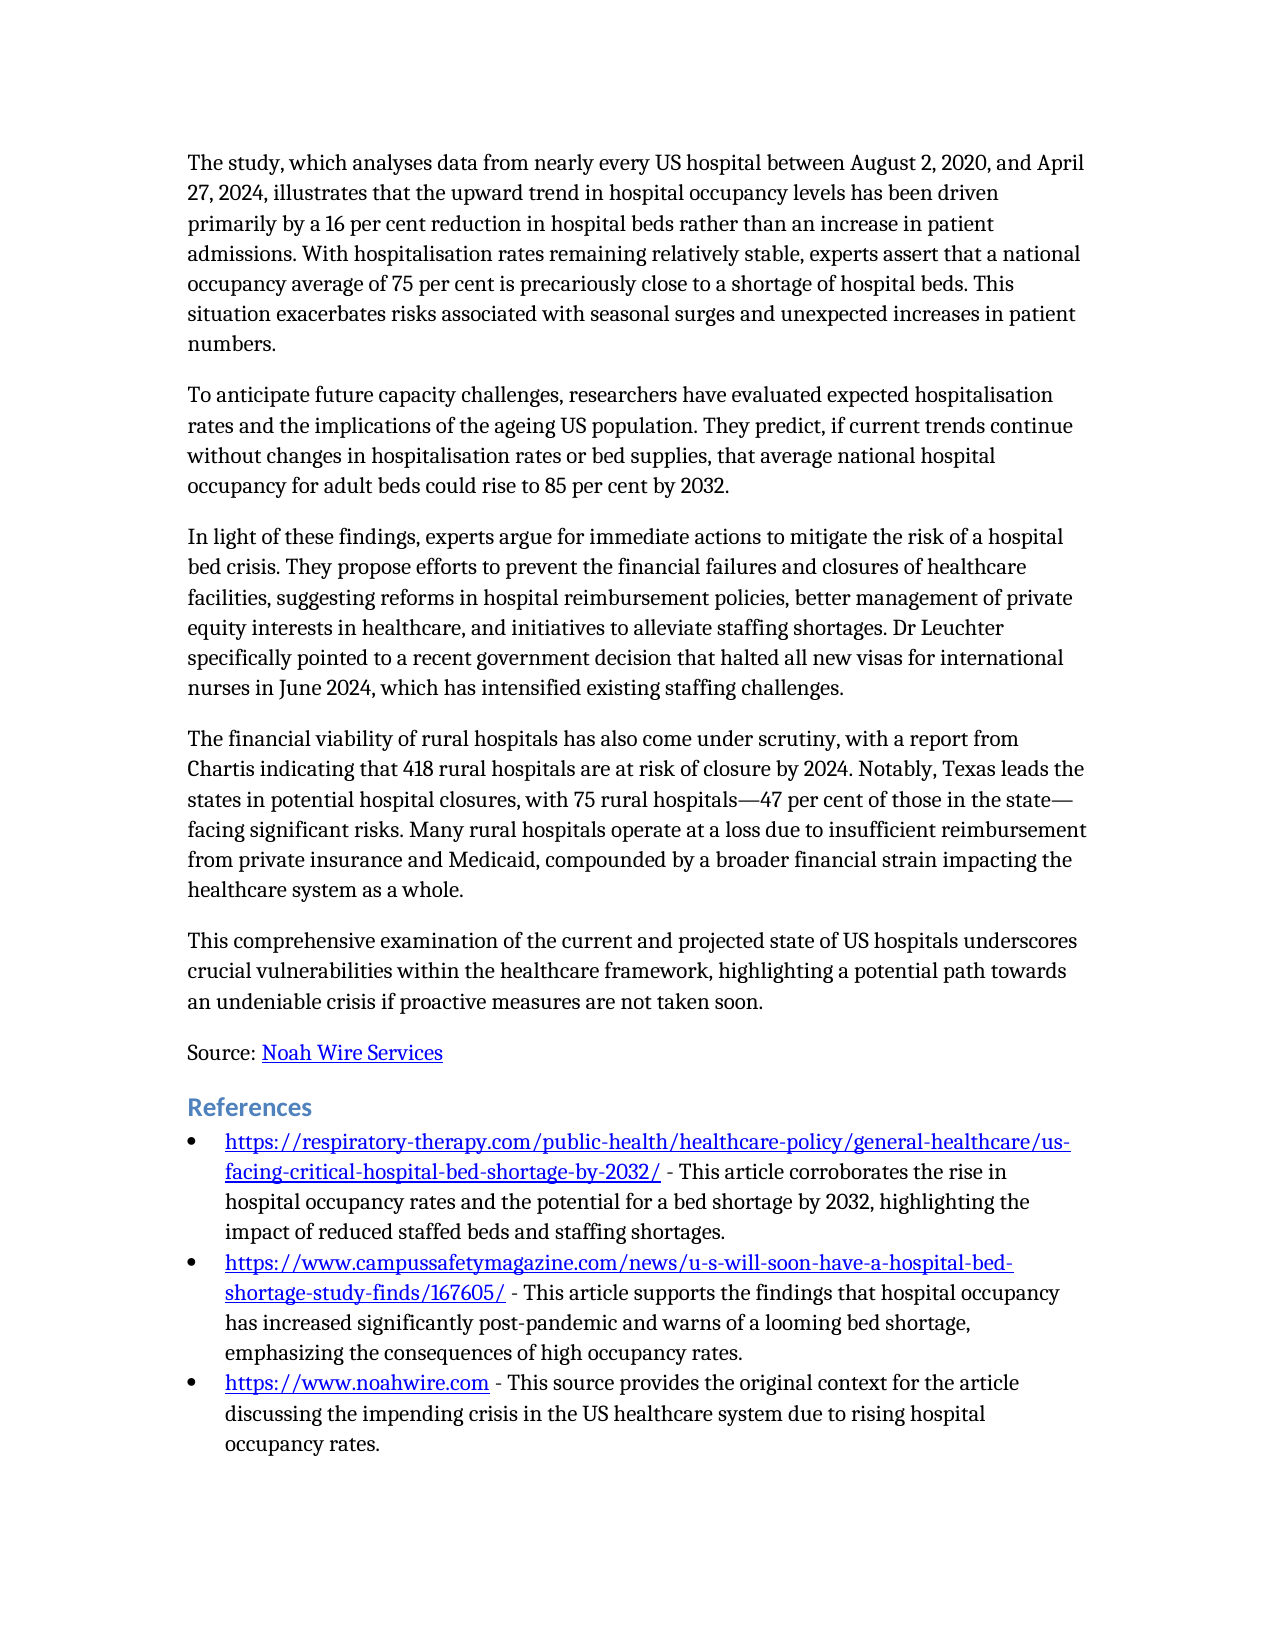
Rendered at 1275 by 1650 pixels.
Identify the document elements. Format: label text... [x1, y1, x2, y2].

text The study, which analyses data from nearly every US hospital between August 2, 2020, and April 27, 2024, illustrates that the upward trend in hospital occupancy levels has been driven primarily by a 16 per cent reduction in hospital beds rather than an increase in patient admissions. With hospitalisation rates remaining relatively stable, experts assert that a national occupancy average of 75 per cent is precariously close to a shortage of hospital beds. This situation exacerbates risks associated with seasonal surges and unexpected increases in patient numbers. [187, 150, 1087, 358]
text This comprehensive examination of the current and projected state of US hospitals underscores crucial vulnerabilities within the healthcare framework, highlighting a potential path towards an undeniable crisis if proactive measures are not taken soon. [187, 928, 1087, 1015]
text The financial viability of rural hospitals has also come under scrutiny, with a report from Chartis indicating that 418 rural hospitals are at risk of closure by 2024. Notably, Texas leads the states in potential hospital closures, with 75 rural hospitals—47 per cent of those in the state—facing significant risks. Many rural hospitals operate at a loss due to insufficient reimbursement from private insurance and Medicaid, compounded by a broader financial strain impacting the healthcare system as a whole. [187, 726, 1087, 903]
text Source: Noah Wire Services [187, 1039, 1087, 1066]
list https://www.noahwire.com - This source provides the original context for the article discussing the impending crisis in the US healthcare system due to rising hospital occupancy rates. [187, 1370, 1087, 1457]
text In light of these findings, experts argue for immediate actions to mitigate the risk of a hospital bed crisis. They propose efforts to prevent the financial failures and closures of healthcare facilities, suggesting reforms in hospital reimbursement policies, better management of private equity interests in healthcare, and initiatives to alleviate staffing shortages. Dr Leuchter specifically pointed to a recent government decision that halted all new visas for international nurses in June 2024, which has intensified existing staffing challenges. [187, 524, 1087, 701]
list https://www.campussafetymagazine.com/news/u-s-will-soon-have-a-hospital-bed-shortage-study-finds/167605/ - This article supports the findings that hospital occupancy has increased significantly post-pandemic and warns of a looming bed shortage, emphasizing the consequences of high occupancy rates. [187, 1249, 1087, 1366]
subtitle References [187, 1091, 1087, 1124]
text To anticipate future capacity challenges, researchers have evaluated expected hospitalisation rates and the implications of the ageing US population. They predict, if current trends continue without changes in hospitalisation rates or bed supplies, that average national hospital occupancy for adult beds could rise to 85 per cent by 2032. [187, 382, 1087, 499]
list https://respiratory-therapy.com/public-health/healthcare-policy/general-healthcare/us-facing-critical-hospital-bed-shortage-by-2032/ - This article corroborates the rise in hospital occupancy rates and the potential for a bed shortage by 2032, highlighting the impact of reduced staffed beds and staffing shortages. [187, 1128, 1087, 1246]
